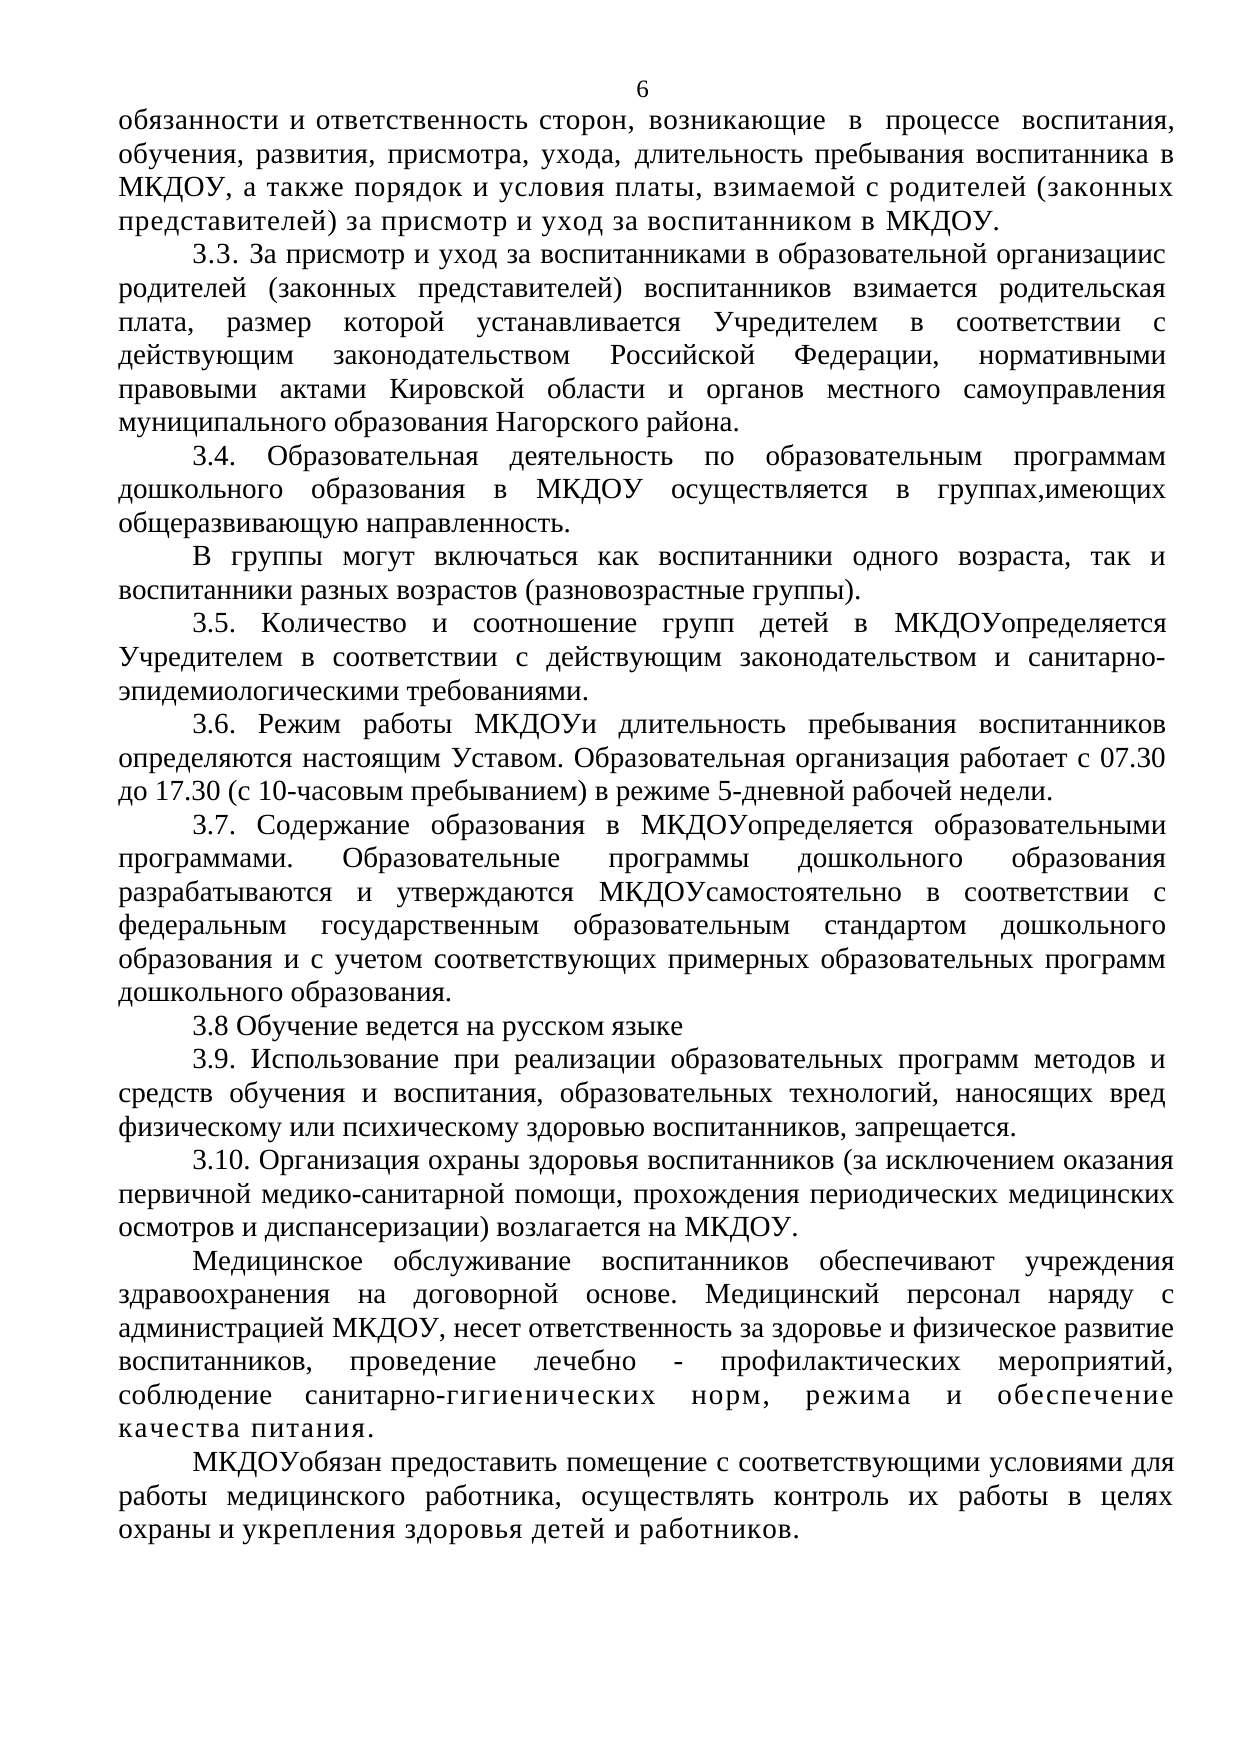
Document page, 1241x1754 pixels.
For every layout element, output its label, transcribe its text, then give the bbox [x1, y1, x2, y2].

text 3.8 Обучение ведется на русском языке [118, 1008, 1167, 1042]
text 3.7. Содержание образования в МКДОУопределяется образовательными программами. Образовательные программы дошкольного образования разрабатываются и утверждаются МКДОУсамостоятельно в соответствии с федеральным государственным образовательным стандартом дошкольного образования и с учетом соответствующих примерных образовательных программ дошкольного образования. [118, 807, 1167, 1008]
list В группы могут включаться как воспитанники одного возраста, так и воспитанники разных возрастов (разновозрастные группы). [118, 538, 1167, 606]
text Медицинское обслуживание воспитанников обеспечивают учреждения здравоохранения на договорной основе. Медицинский персонал наряду с администрацией МКДОУ, несет ответственность за здоровье и физическое развитие воспитанников, проведение лечебно - профилактических мероприятий, соблюдение санитарно-гигиенических норм, режима и обеспечение качества питания. [118, 1243, 1175, 1444]
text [118, 102, 1175, 237]
text 3.4. Образовательная деятельность по образовательным программам дошкольного образования в МКДОУ осуществляется в группах,имеющих общеразвивающую направленность. [118, 438, 1167, 538]
text 3.3. За присмотр и уход за воспитанниками в образовательной организациис родителей (законных представителей) воспитанников взимается родительская плата, размер которой устанавливается Учредителем в соответствии с действующим законодательством Российской Федерации, нормативными правовыми актами Кировской области и органов местного самоуправления муниципального образования Нагорского района. [118, 237, 1167, 438]
list 3.5. Количество и соотношение групп детей в МКДОУопределяется Учредителем в соответствии с действующим законодательством и санитарно-эпидемиологическими требованиями. [118, 606, 1167, 706]
text 3.10. Организация охраны здоровья воспитанников (за исключением оказания первичной медико-санитарной помощи, прохождения периодических медицинских осмотров и диспансеризации) возлагается на МКДОУ. [118, 1142, 1175, 1243]
list 3.6. Режим работы МКДОУи длительность пребывания воспитанников определяются настоящим Уставом. Образовательная организация работает с 07.30 до 17.30 (с 10-часовым пребыванием) в режиме 5-дневной рабочей недели. [118, 706, 1167, 807]
text 3.9. Использование при реализации образовательных программ методов и средств обучения и воспитания, образовательных технологий, наносящих вред физическому или психическому здоровью воспитанников, запрещается. [118, 1042, 1167, 1142]
text МКДОУобязан предоставить помещение с соответствующими условиями для работы медицинского работника, осуществлять контроль их работы в целях охраны и укрепления здоровья детей и работников. [118, 1444, 1175, 1545]
